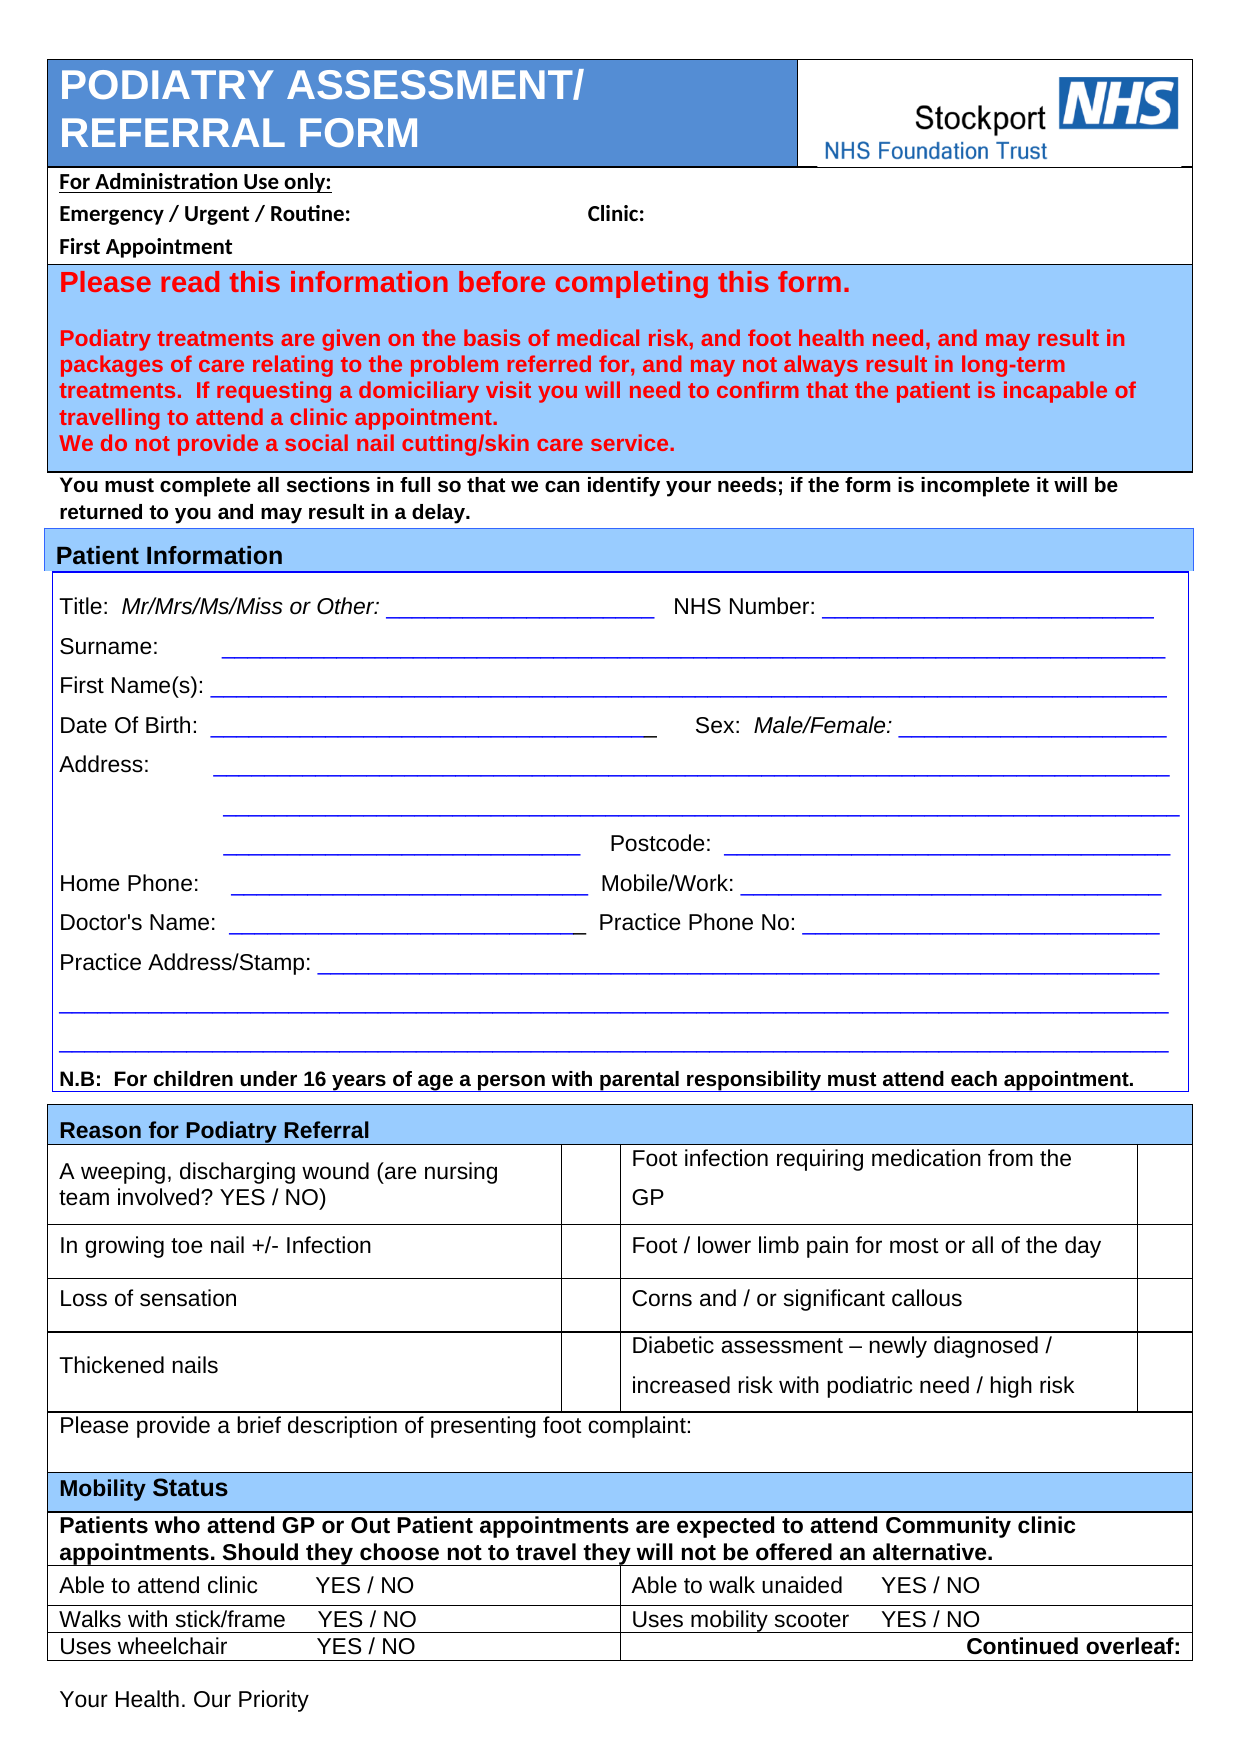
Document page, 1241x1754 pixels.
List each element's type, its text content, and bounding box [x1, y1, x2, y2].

text You must complete all sections in full so that we can identify your needs; if the form is incomplete it will be returned to you and may result in a delay. [59, 473, 1181, 524]
table_cell Uses mobility scooter YES / NO [621, 1606, 1192, 1632]
table_cell Diabetic assessment – newly diagnosed / increased risk with podiatric need / high risk [621, 1333, 1137, 1411]
table_header PODIATRY ASSESSMENT/ REFERRAL FORM [48, 60, 797, 166]
text Surname: __________________________________________________________________________ [53, 611, 1188, 650]
table_cell [1138, 1225, 1192, 1278]
table_cell Continued overleaf: [621, 1633, 1192, 1660]
text ___________________________________________________________________________ ____________________________ Postcode: ___________________________________ [53, 769, 1188, 848]
table_cell [562, 1279, 620, 1331]
table_cell [1138, 1145, 1192, 1224]
text N.B: For children under 16 years of age a person with parental responsibility must attend each appointment. [53, 1045, 1188, 1091]
text Home Phone: ____________________________ Mobile/Work: _________________________________ [53, 848, 1188, 887]
text Doctor's Name: ____________________________ Practice Phone No: ____________________________ [53, 887, 1188, 927]
text Practice Address/Stamp: __________________________________________________________________ ______________________________________________________________________________________________________________________________________________________________________________ [53, 927, 1188, 1045]
table_cell Foot / lower limb pain for most or all of the day [621, 1225, 1137, 1278]
table_cell [1138, 1333, 1192, 1411]
table_cell Uses wheelchair YES / NO [48, 1633, 620, 1660]
table_header Patient Information [45, 529, 1193, 571]
table_cell Please read this information before completing this form. Podiatry treatments are given on the basis of medical risk, and foot health need, and may result in packages of care relating to the problem referred for, and may not always result in long-term treatments. If requesting a domiciliary visit you will need to confirm that the patient is incapable of travelling to attend a clinic appointment. We do not provide a social nail cutting/skin care service. [48, 265, 1192, 471]
table_cell Corns and / or significant callous [621, 1279, 1137, 1331]
table_cell Patients who attend GP or Out Patient appointments are expected to attend Community clinic appointments. Should they choose not to travel they will not be offered an alternative. [48, 1513, 1192, 1565]
table_cell Walks with stick/frame YES / NO [48, 1606, 620, 1632]
table_cell Able to walk unaided YES / NO [621, 1566, 1192, 1605]
table_cell Mobility Status [48, 1473, 1192, 1511]
table_cell Thickened nails [48, 1333, 561, 1411]
text Address: ___________________________________________________________________________ [53, 729, 1188, 769]
text First Name(s): ___________________________________________________________________________ [53, 650, 1188, 690]
table_cell For Administration Use only: Emergency / Urgent / Routine: Clinic: First Appointment [48, 168, 1192, 264]
table_cell Foot infection requiring medication from the GP [621, 1145, 1137, 1224]
text Date Of Birth: ___________________________________ Sex: Male/Female: _____________________ [53, 690, 1188, 729]
table_cell [1138, 1279, 1192, 1331]
table_cell In growing toe nail +/- Infection [48, 1225, 561, 1278]
table_cell [562, 1333, 620, 1411]
table_header [1182, 60, 1192, 166]
table_header [798, 60, 817, 166]
text Title: Mr/Mrs/Ms/Miss or Other: _____________________ NHS Number: __________________________ [53, 573, 1188, 611]
table_cell Able to attend clinic YES / NO [48, 1566, 620, 1605]
table_cell Loss of sensation [48, 1279, 561, 1331]
picture [817, 60, 1182, 167]
table_cell [562, 1225, 620, 1278]
table_cell Please provide a brief description of presenting foot complaint: [48, 1413, 1192, 1472]
table_cell A weeping, discharging wound (are nursing team involved? YES / NO) [48, 1145, 561, 1224]
table_cell [562, 1145, 620, 1224]
table_header Reason for Podiatry Referral [48, 1105, 1192, 1144]
